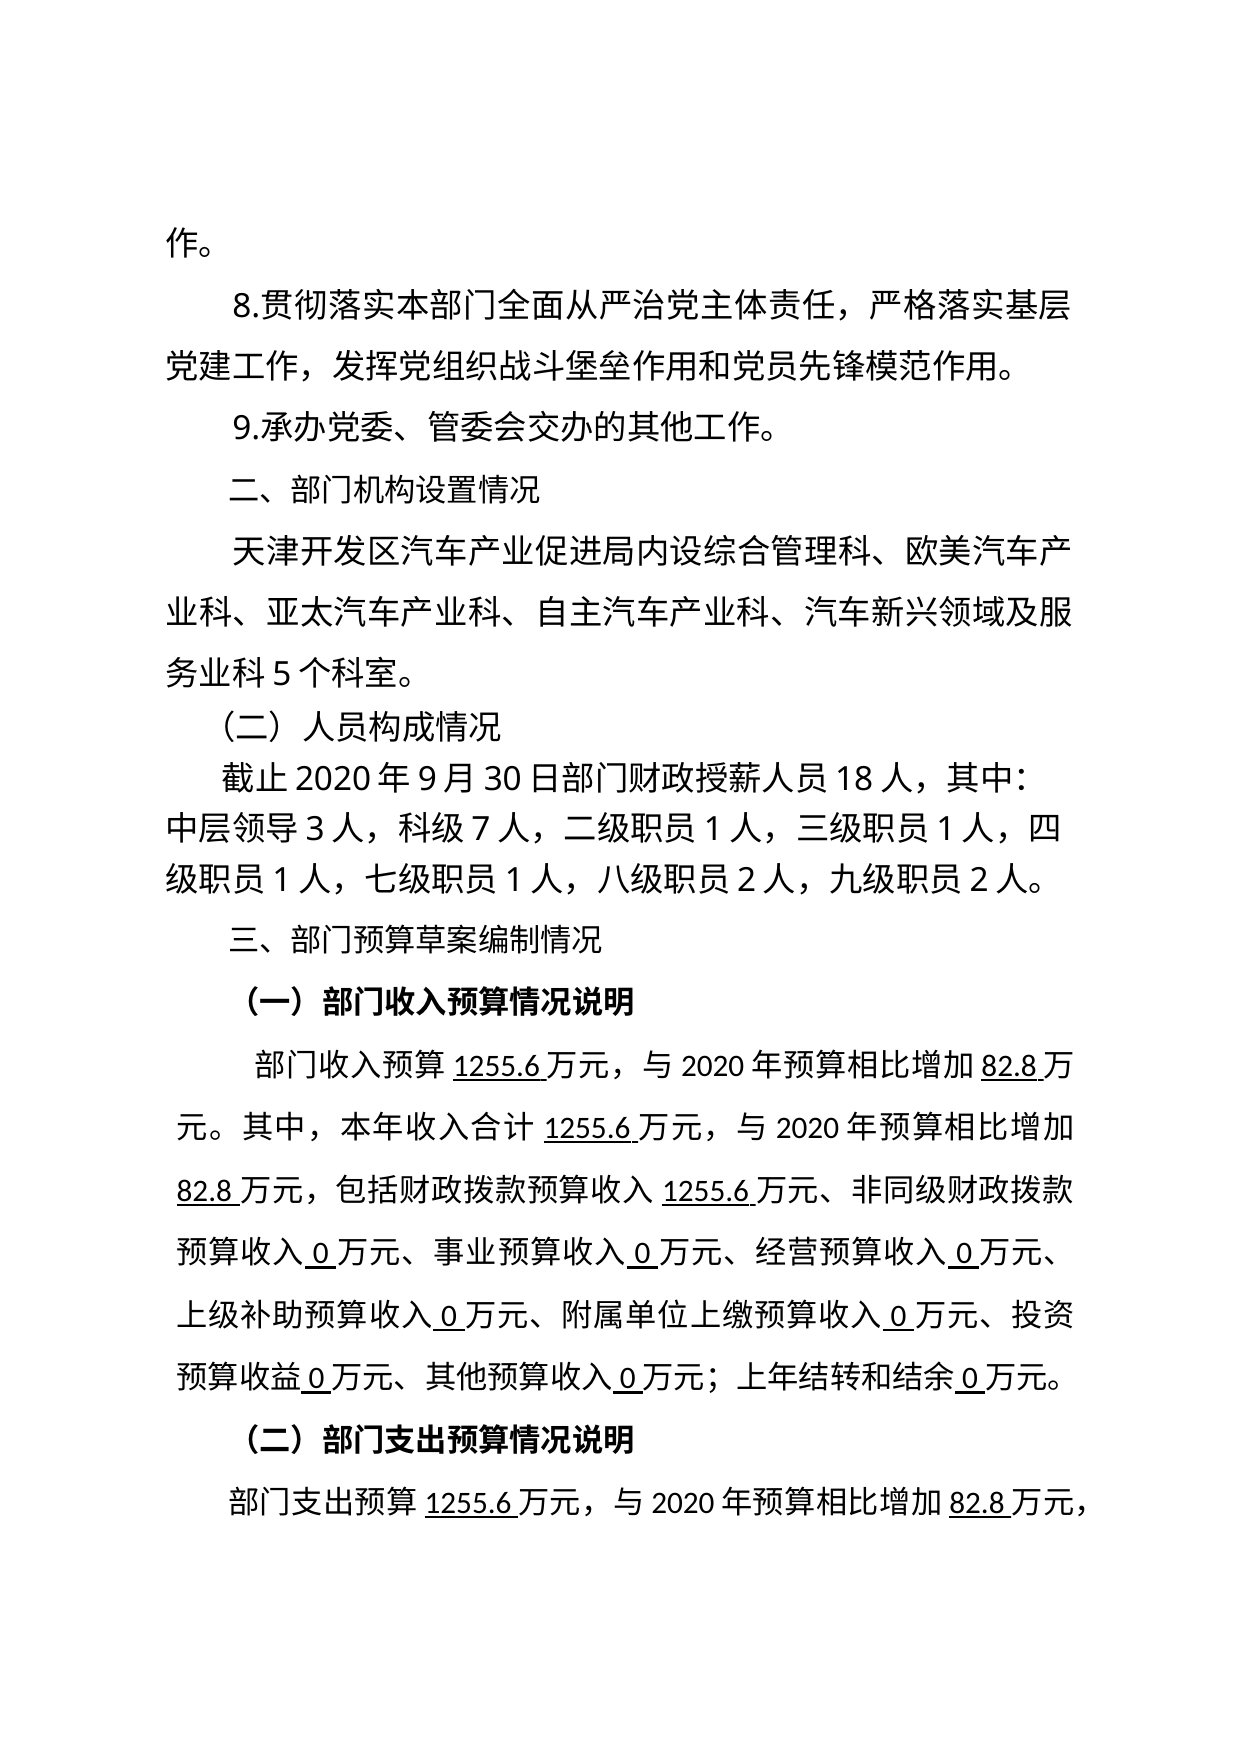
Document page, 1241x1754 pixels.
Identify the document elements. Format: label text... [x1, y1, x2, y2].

text 天津开发区汽车产业促进局内设综合管理科、欧美汽车产业科、亚太汽车产业科、自主汽车产业科、汽车新兴领域及服务业科5个科室。 [165, 514, 1075, 698]
text 三、部门预算草案编制情况 [165, 901, 1075, 964]
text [165, 1464, 1075, 1526]
text 截止2020年9月30日部门财政授薪人员18人，其中：中层领导3人，科级7人，二级职员1人，三级职员1人，四级职员1人，七级职员1人，八级职员2人，九级职员2人。 [165, 749, 1075, 901]
text （二）人员构成情况 [202, 698, 1075, 749]
text 9.承办党委、管委会交办的其他工作。 [165, 391, 1075, 452]
text （二）部门支出预算情况说明 [165, 1401, 1075, 1464]
text （一）部门收入预算情况说明 [165, 964, 1075, 1026]
text 8.贯彻落实本部门全面从严治党主体责任，严格落实基层党建工作，发挥党组织战斗堡垒作用和党员先锋模范作用。 [165, 268, 1075, 391]
text 部门收入预算1255.6万元，与2020年预算相比增加82.8万元。其中，本年收入合计1255.6万元，与2020年预算相比增加82.8 万元，包括财政拨款预算收入1255.6万元、非同级财政拨款预算收入 0 万元、事业预算收入 0 万元、经营预算收入 0万元、上级补助预算收入 0 万元、附属单位上缴预算收入 0 万元、投资预算收益 0 万元、其他预算收入 0 万元；上年结转和结余 0 万元。 [176, 1026, 1075, 1401]
list 部门机构设置情况 [165, 452, 1075, 514]
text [165, 207, 1075, 268]
